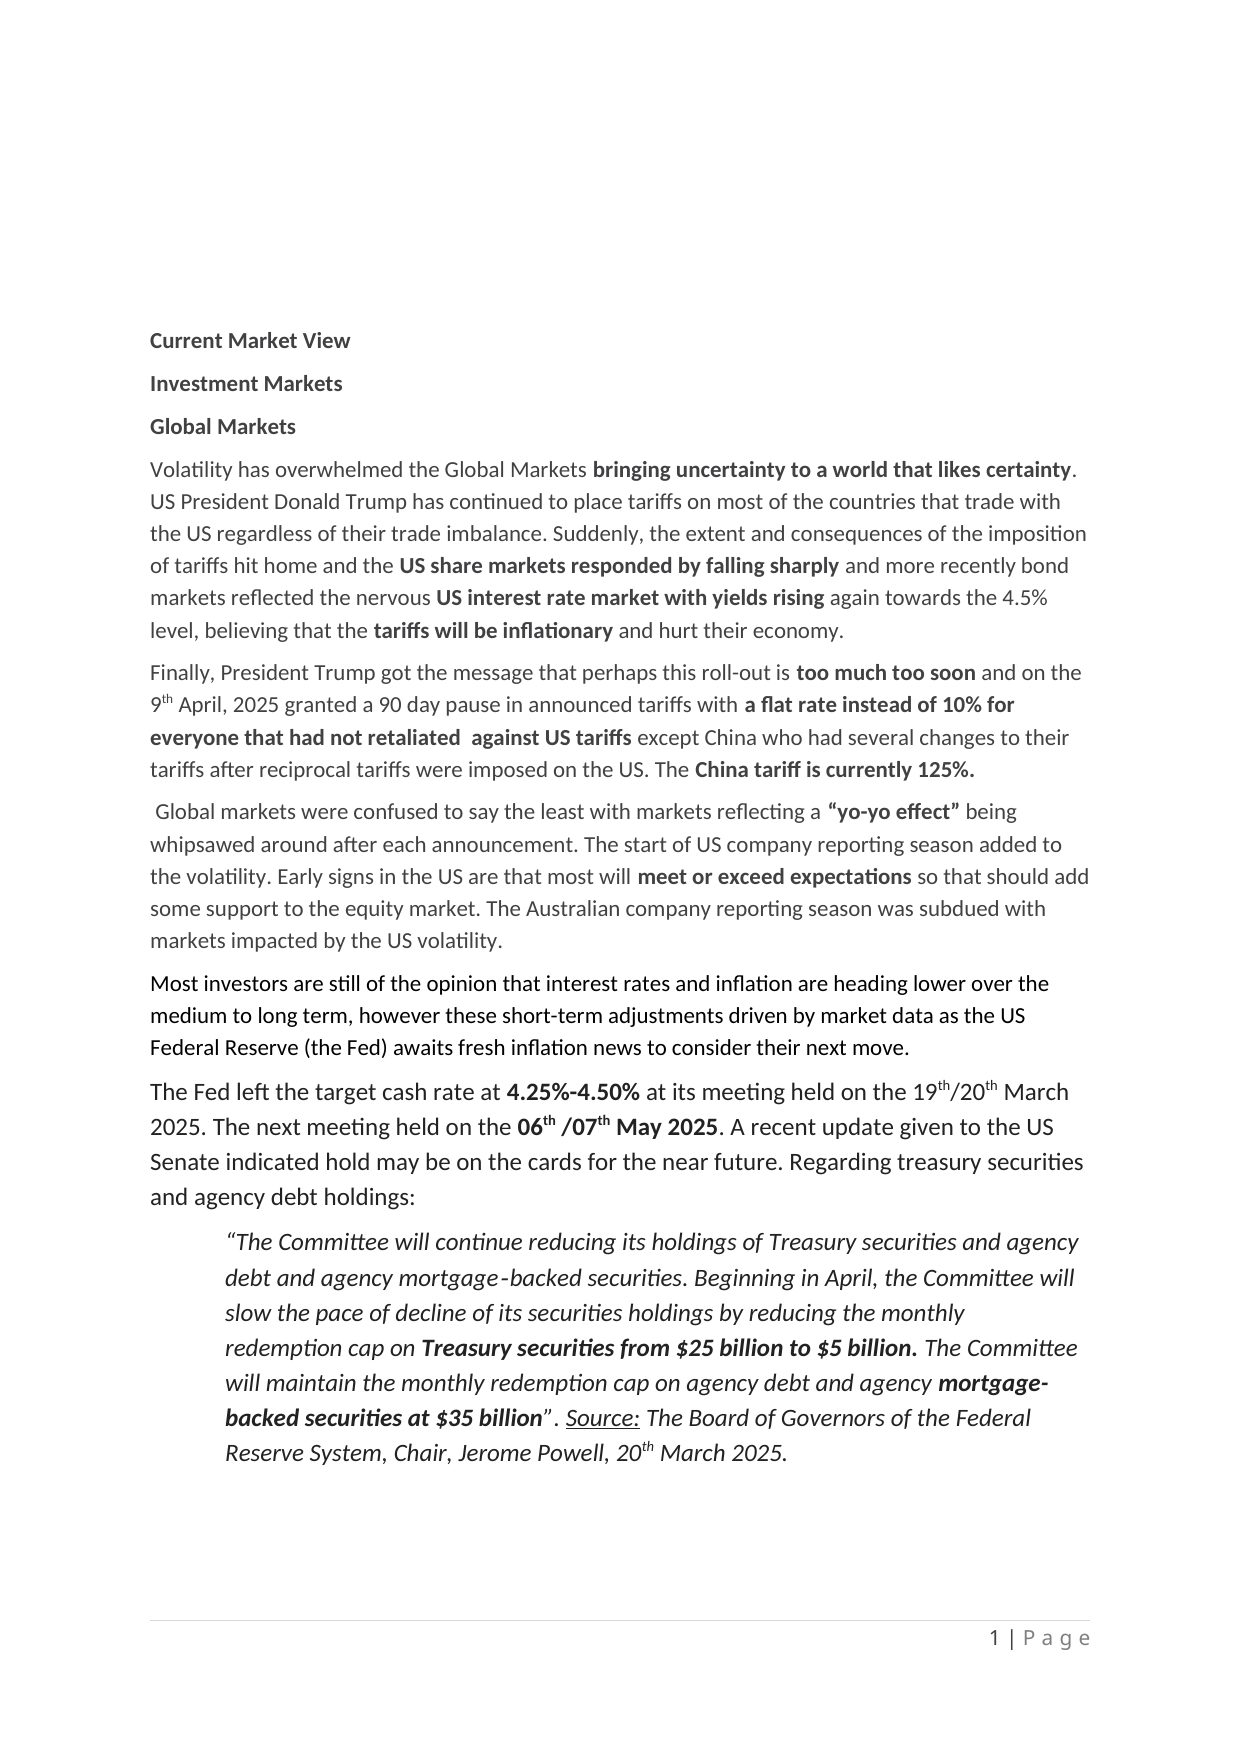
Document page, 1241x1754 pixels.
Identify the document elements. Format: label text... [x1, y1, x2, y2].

text “The Committee will continue reducing its holdings of Treasury securities and agency debt and agency mortgage‑backed securities. Beginning in April, the Committee will slow the pace of decline of its securities holdings by reducing the monthly redemption cap on Treasury securities from $25 billion to $5 billion. The Committee will maintain the monthly redemption cap on agency debt and agency mortgage-backed securities at $35 billion”. Source: The Board of Governors of the Federal Reserve System, Chair, Jerome Powell, 20th March 2025. [225, 1226, 1090, 1467]
text Finally, President Trump got the message that perhaps this roll-out is too much too soon and on the 9th April, 2025 granted a 90 day pause in announced tariffs with a flat rate instead of 10% for everyone that had not retaliated against US tariffs except China who had several changes to their tariffs after reciprocal tariffs were imposed on the US. The China tariff is currently 125%. [150, 658, 1090, 783]
subtitle Current Market View [150, 307, 883, 359]
text Volatility has overwhelmed the Global Markets bringing uncertainty to a world that likes certainty. US President Donald Trump has continued to place tariffs on most of the countries that trade with the US regardless of their trade imbalance. Suddenly, the extent and consequences of the imposition of tariffs hit home and the US share markets responded by falling sharply and more recently bond markets reflected the nervous US interest rate market with yields rising again towards the 4.5% level, believing that the tariffs will be inflationary and hurt their economy. [150, 455, 1090, 644]
text Global markets were confused to say the least with markets reflecting a “yo-yo effect” being whipsawed around after each announcement. The start of US company reporting season added to the volatility. Early signs in the US are that most will meet or exceed expectations so that should add some support to the equity market. The Australian company reporting season was subdued with markets impacted by the US volatility. [150, 797, 1090, 954]
text Most investors are still of the opinion that interest rates and inflation are heading lower over the medium to long term, however these short-term adjustments driven by market data as the US Federal Reserve (the Fed) awaits fresh inflation news to consider their next move. [150, 969, 1090, 1061]
text Investment Markets [150, 369, 1090, 398]
text The Fed left the target cash rate at 4.25%-4.50% at its meeting held on the 19th/20th March 2025. The next meeting held on the 06th /07th May 2025. A recent update given to the US Senate indicated hold may be on the cards for the near future. Regarding treasury securities and agency debt holdings: [150, 1076, 1090, 1211]
text Global Markets [150, 412, 1090, 440]
